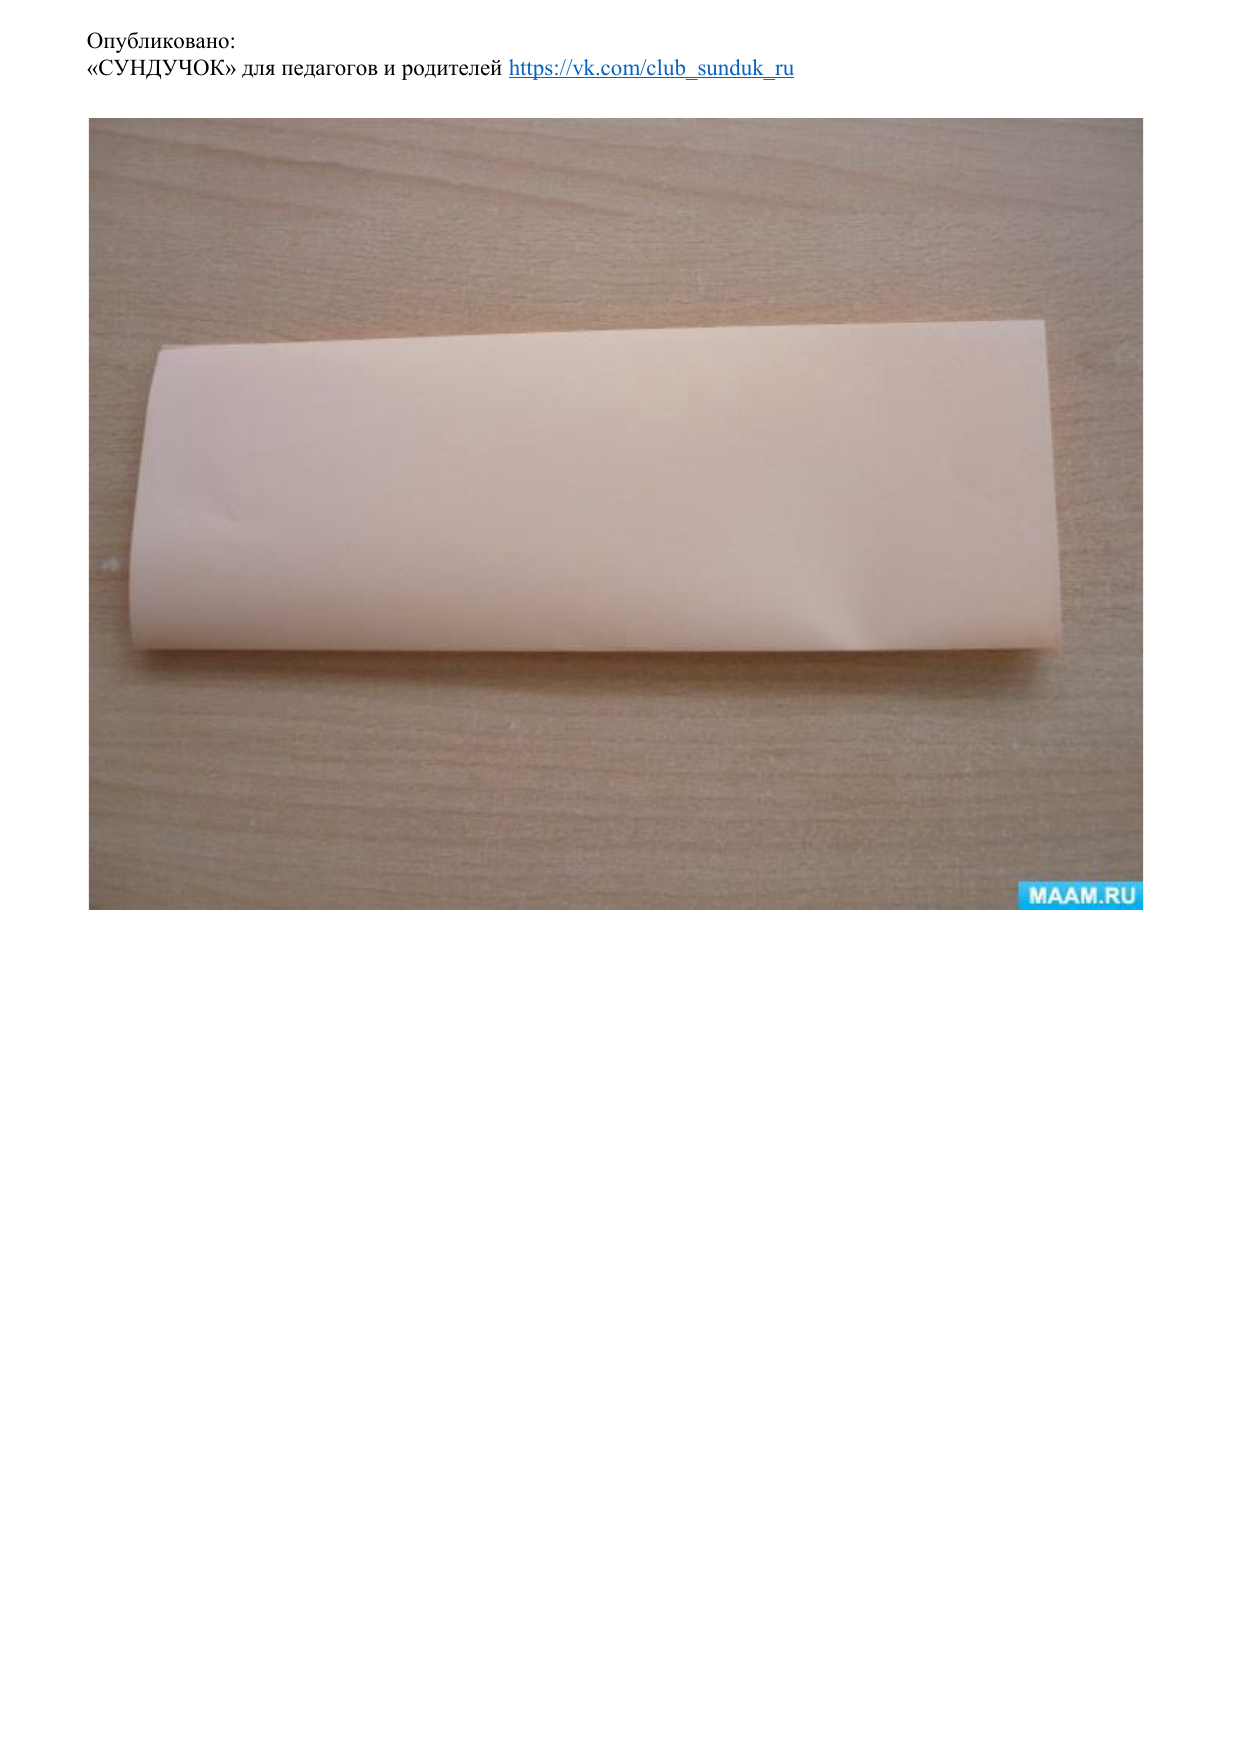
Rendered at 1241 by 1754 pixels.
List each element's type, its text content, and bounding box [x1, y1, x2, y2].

text «СУНДУЧОК» для педагогов и родителей https://vk.com/club_sunduk_ru [87, 54, 1188, 80]
text Опубликовано: [87, 28, 1188, 54]
picture [88, 118, 1144, 910]
